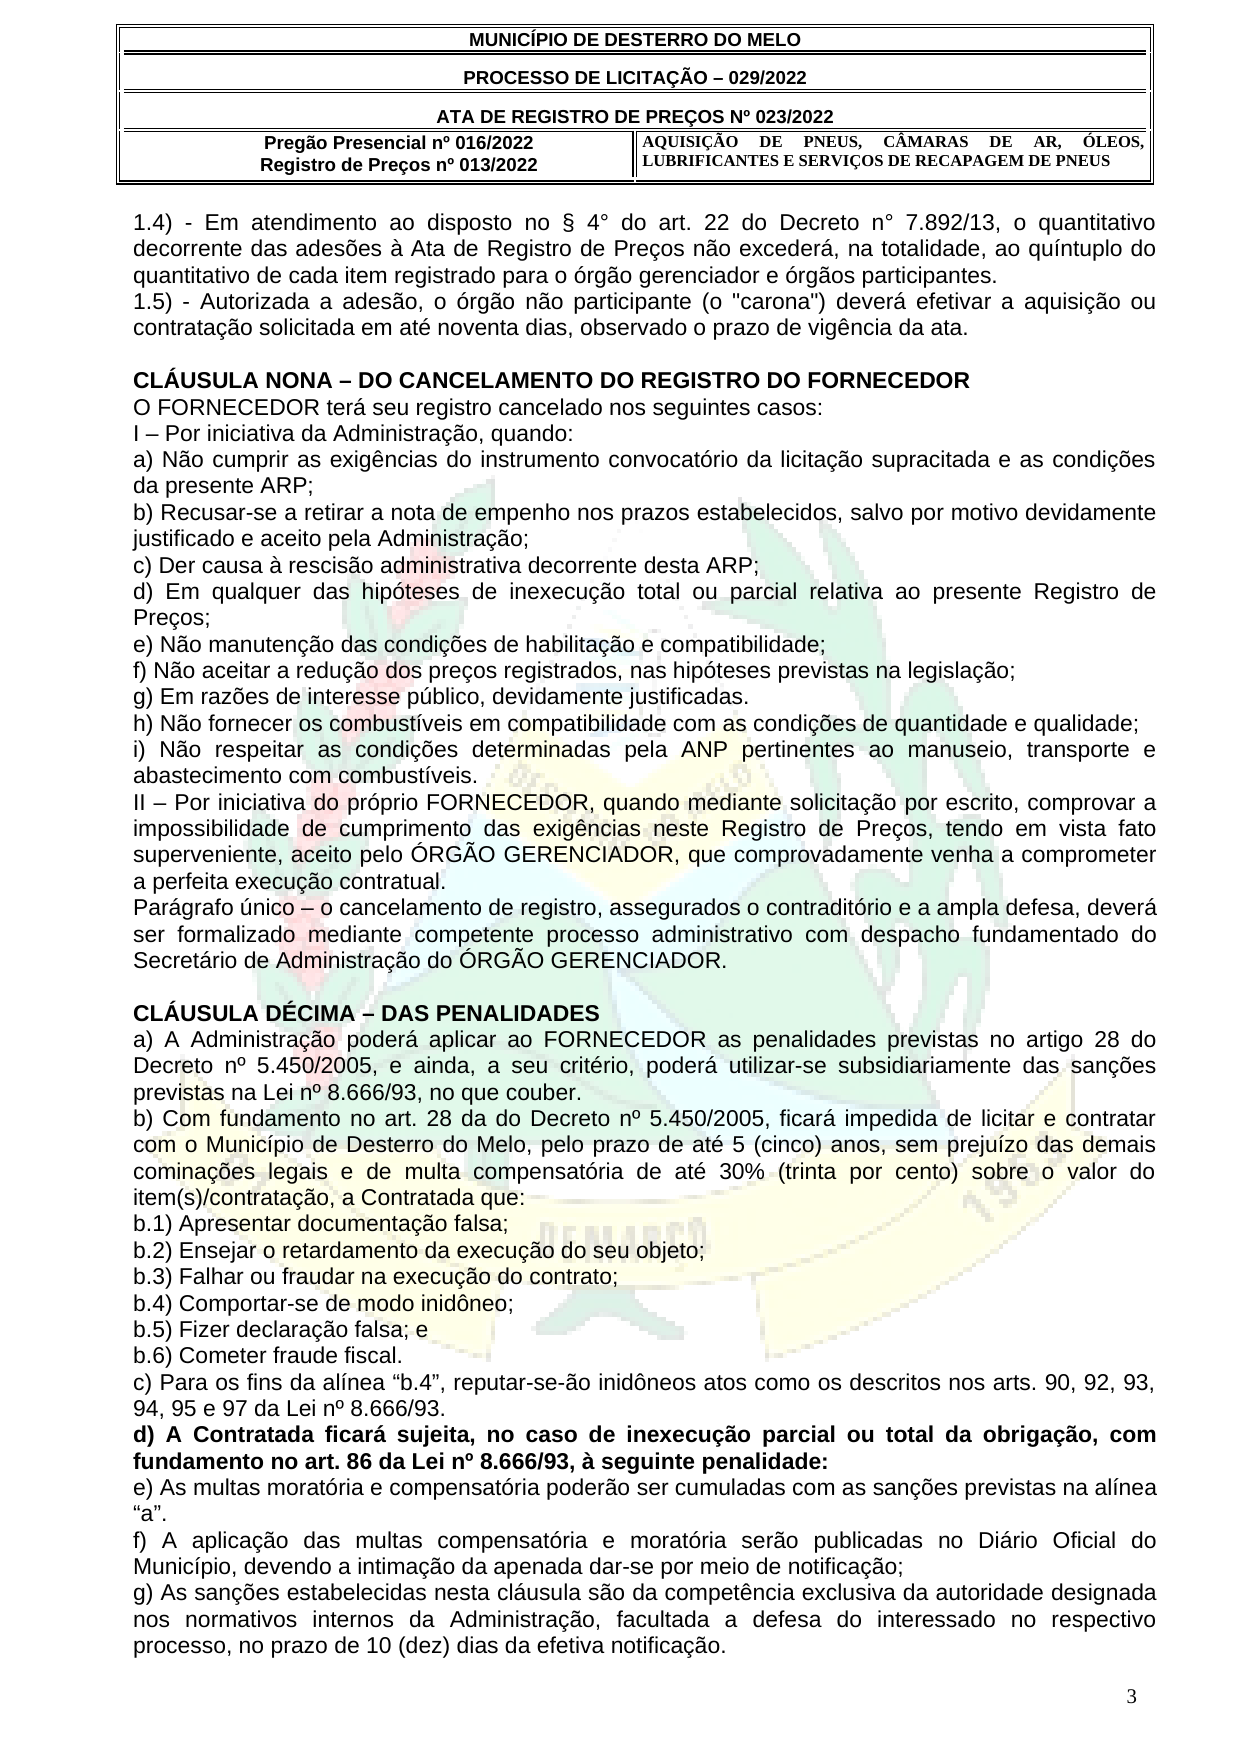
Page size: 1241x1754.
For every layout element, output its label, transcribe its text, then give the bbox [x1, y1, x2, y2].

text b.1) Apresentar documentação falsa; [133, 1210, 1157, 1237]
text b) Com fundamento no art. 28 da do Decreto nº 5.450/2005, ficará impedida de licitar e contratar com o Município de Desterro do Melo, pelo prazo de até 5 (cinco) anos, sem prejuízo das demais cominações legais e de multa compensatória de até 30% (trinta por cento) sobre o valor do item(s)/contratação, a Contratada que: [133, 1105, 1157, 1210]
text e) Não manutenção das condições de habilitação e compatibilidade; [133, 631, 1157, 657]
text CLÁUSULA NONA – DO CANCELAMENTO DO REGISTRO DO FORNECEDOR [133, 367, 1157, 393]
text Parágrafo único – o cancelamento de registro, assegurados o contraditório e a ampla defesa, deverá ser formalizado mediante competente processo administrativo com despacho fundamentado do Secretário de Administração do ÓRGÃO GERENCIADOR. [133, 894, 1157, 973]
text i) Não respeitar as condições determinadas pela ANP pertinentes ao manuseio, transporte e abastecimento com combustíveis. [133, 736, 1157, 789]
text e) As multas moratória e compensatória poderão ser cumuladas com as sanções previstas na alínea “a”. [133, 1474, 1157, 1527]
text a) Não cumprir as exigências do instrumento convocatório da licitação supracitada e as condições da presente ARP; [133, 446, 1157, 499]
text g) As sanções estabelecidas nesta cláusula são da competência exclusiva da autoridade designada nos normativos internos da Administração, facultada a defesa do interessado no respectivo processo, no prazo de 10 (dez) dias da efetiva notificação. [133, 1579, 1157, 1658]
text II – Por iniciativa do próprio FORNECEDOR, quando mediante solicitação por escrito, comprovar a impossibilidade de cumprimento das exigências neste Registro de Preços, tendo em vista fato superveniente, aceito pelo ÓRGÃO GERENCIADOR, que comprovadamente venha a comprometer a perfeita execução contratual. [133, 789, 1157, 894]
text f) Não aceitar a redução dos preços registrados, nas hipóteses previstas na legislação; [133, 657, 1157, 683]
text c) Para os fins da alínea “b.4”, reputar-se-ão inidôneos atos como os descritos nos arts. 90, 92, 93, 94, 95 e 97 da Lei nº 8.666/93. [133, 1368, 1157, 1421]
text 1.4) - Em atendimento ao disposto no § 4° do art. 22 do Decreto n° 7.892/13, o quantitativo decorrente das adesões à Ata de Registro de Preços não excederá, na totalidade, ao quíntuplo do quantitativo de cada item registrado para o órgão gerenciador e órgãos participantes. [133, 209, 1157, 288]
text CLÁUSULA DÉCIMA – DAS PENALIDADES [133, 999, 1157, 1026]
text b.4) Comportar-se de modo inidôneo; [133, 1289, 1157, 1316]
text O FORNECEDOR terá seu registro cancelado nos seguintes casos: [133, 393, 1157, 420]
text d) A Contratada ficará sujeita, no caso de inexecução parcial ou total da obrigação, com fundamento no art. 86 da Lei nº 8.666/93, à seguinte penalidade: [133, 1421, 1157, 1474]
text b.3) Falhar ou fraudar na execução do contrato; [133, 1263, 1157, 1289]
text I – Por iniciativa da Administração, quando: [133, 420, 1157, 446]
text b.6) Cometer fraude fiscal. [133, 1342, 1157, 1368]
text d) Em qualquer das hipóteses de inexecução total ou parcial relativa ao presente Registro de Preços; [133, 578, 1157, 631]
text a) A Administração poderá aplicar ao FORNECEDOR as penalidades previstas no artigo 28 do Decreto nº 5.450/2005, e ainda, a seu critério, poderá utilizar-se subsidiariamente das sanções previstas na Lei nº 8.666/93, no que couber. [133, 1026, 1157, 1105]
text b.2) Ensejar o retardamento da execução do seu objeto; [133, 1237, 1157, 1263]
text b) Recusar-se a retirar a nota de empenho nos prazos estabelecidos, salvo por motivo devidamente justificado e aceito pela Administração; [133, 499, 1157, 552]
text c) Der causa à rescisão administrativa decorrente desta ARP; [133, 552, 1157, 578]
text f) A aplicação das multas compensatória e moratória serão publicadas no Diário Oficial do Município, devendo a intimação da apenada dar-se por meio de notificação; [133, 1527, 1157, 1579]
text h) Não fornecer os combustíveis em compatibilidade com as condições de quantidade e qualidade; [133, 710, 1157, 736]
text g) Em razões de interesse público, devidamente justificadas. [133, 683, 1157, 710]
text b.5) Fizer declaração falsa; e [133, 1316, 1157, 1342]
text 1.5) - Autorizada a adesão, o órgão não participante (o "carona") deverá efetivar a aquisição ou contratação solicitada em até noventa dias, observado o prazo de vigência da ata. [133, 288, 1157, 341]
